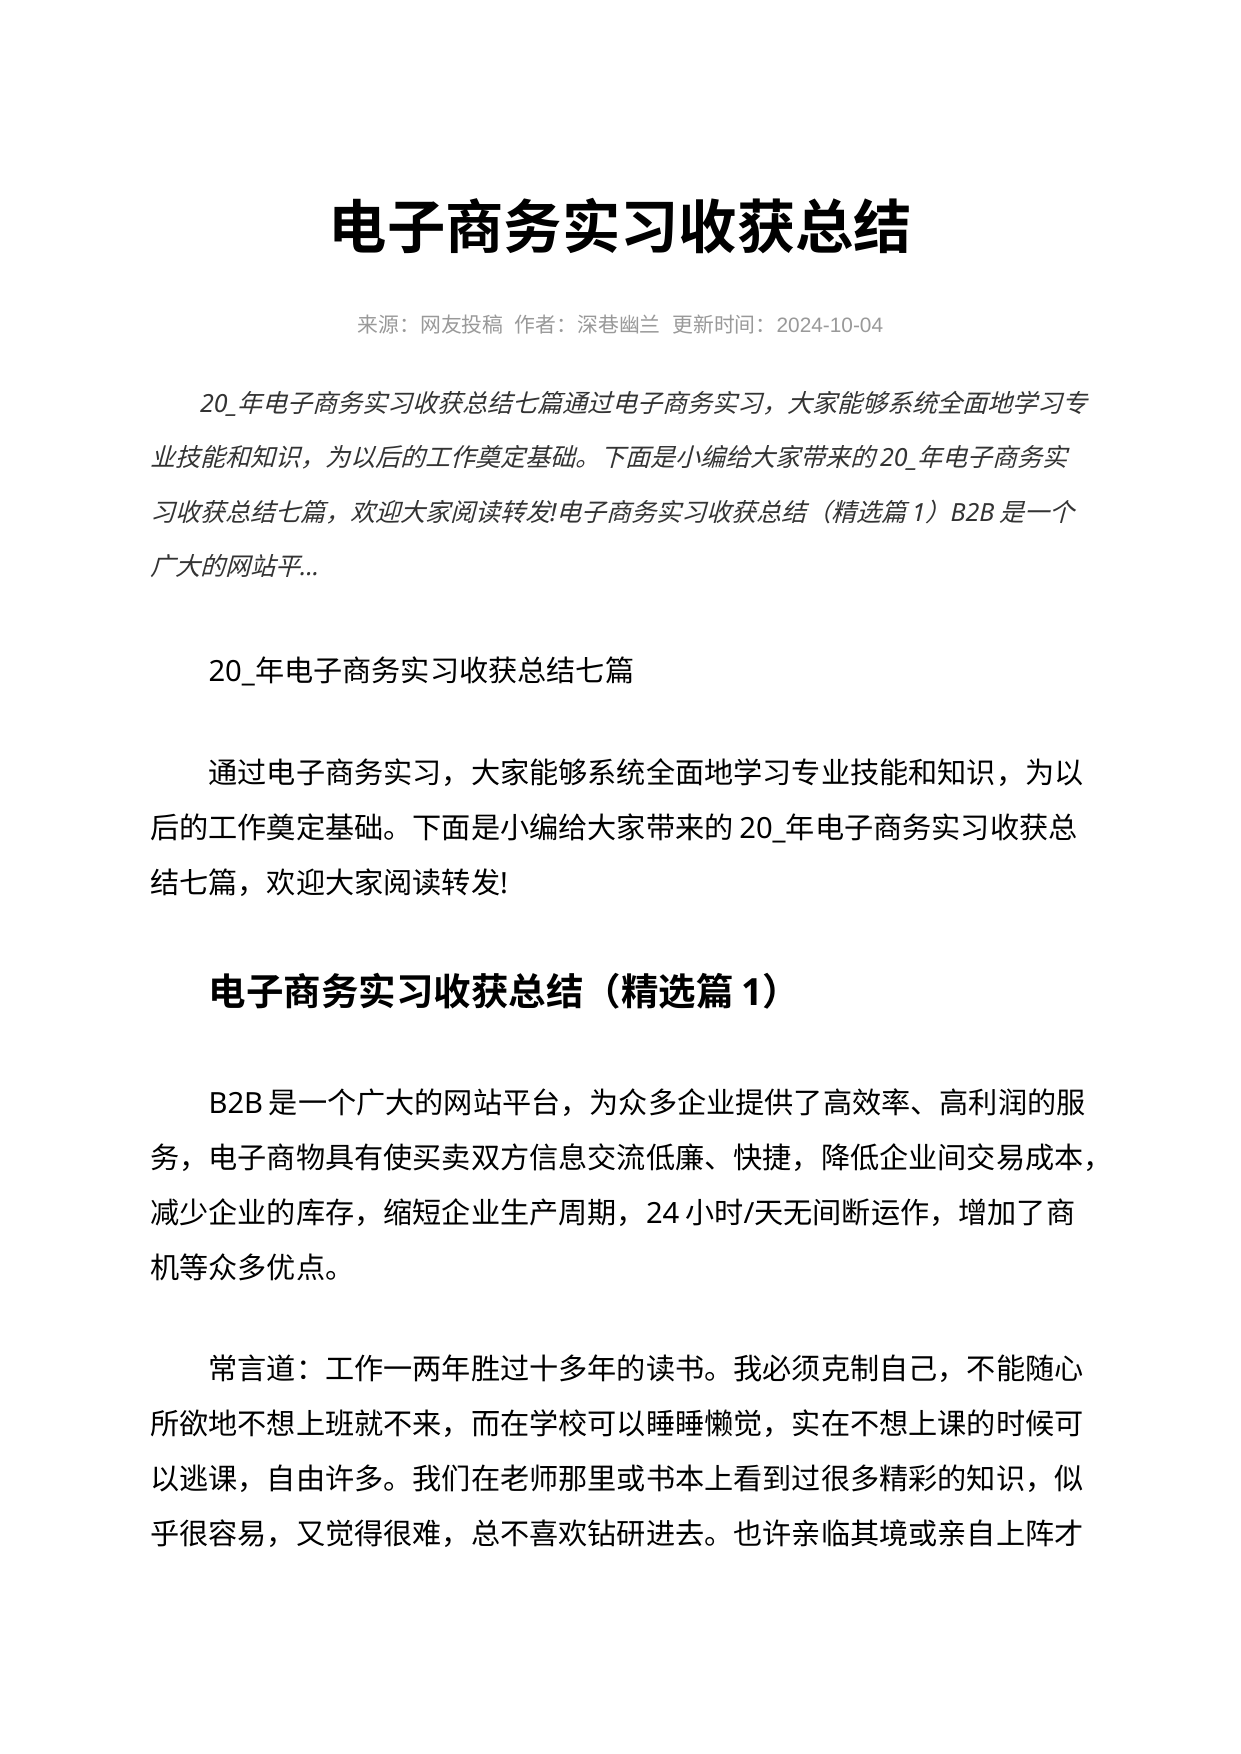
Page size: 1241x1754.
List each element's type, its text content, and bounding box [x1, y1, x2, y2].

text 通过电子商务实习，大家能够系统全面地学习专业技能和知识，为以后的工作奠定基础。下面是小编给大家带来的20_年电子商务实习收获总结七篇，欢迎大家阅读转发! [150, 750, 1090, 902]
text B2B是一个广大的网站平台，为众多企业提供了高效率、高利润的服务，电子商物具有使买卖双方信息交流低廉、快捷，降低企业间交易成本，减少企业的库存，缩短企业生产周期，24小时/天无间断运作，增加了商机等众多优点。 [150, 1079, 1090, 1286]
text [150, 1346, 1090, 1553]
subtitle 电子商务实习收获总结 [150, 181, 1090, 266]
text 20_年电子商务实习收获总结七篇 [150, 648, 1090, 690]
text 电子商务实习收获总结（精选篇1） [150, 962, 1090, 1016]
text 来源：网友投稿 作者：深巷幽兰 更新时间：2024-10-04 [150, 313, 1090, 337]
text 20_年电子商务实习收获总结七篇通过电子商务实习，大家能够系统全面地学习专业技能和知识，为以后的工作奠定基础。下面是小编给大家带来的20_年电子商务实习收获总结七篇，欢迎大家阅读转发!电子商务实习收获总结（精选篇1）B2B是一个广大的网站平... [150, 383, 1090, 583]
